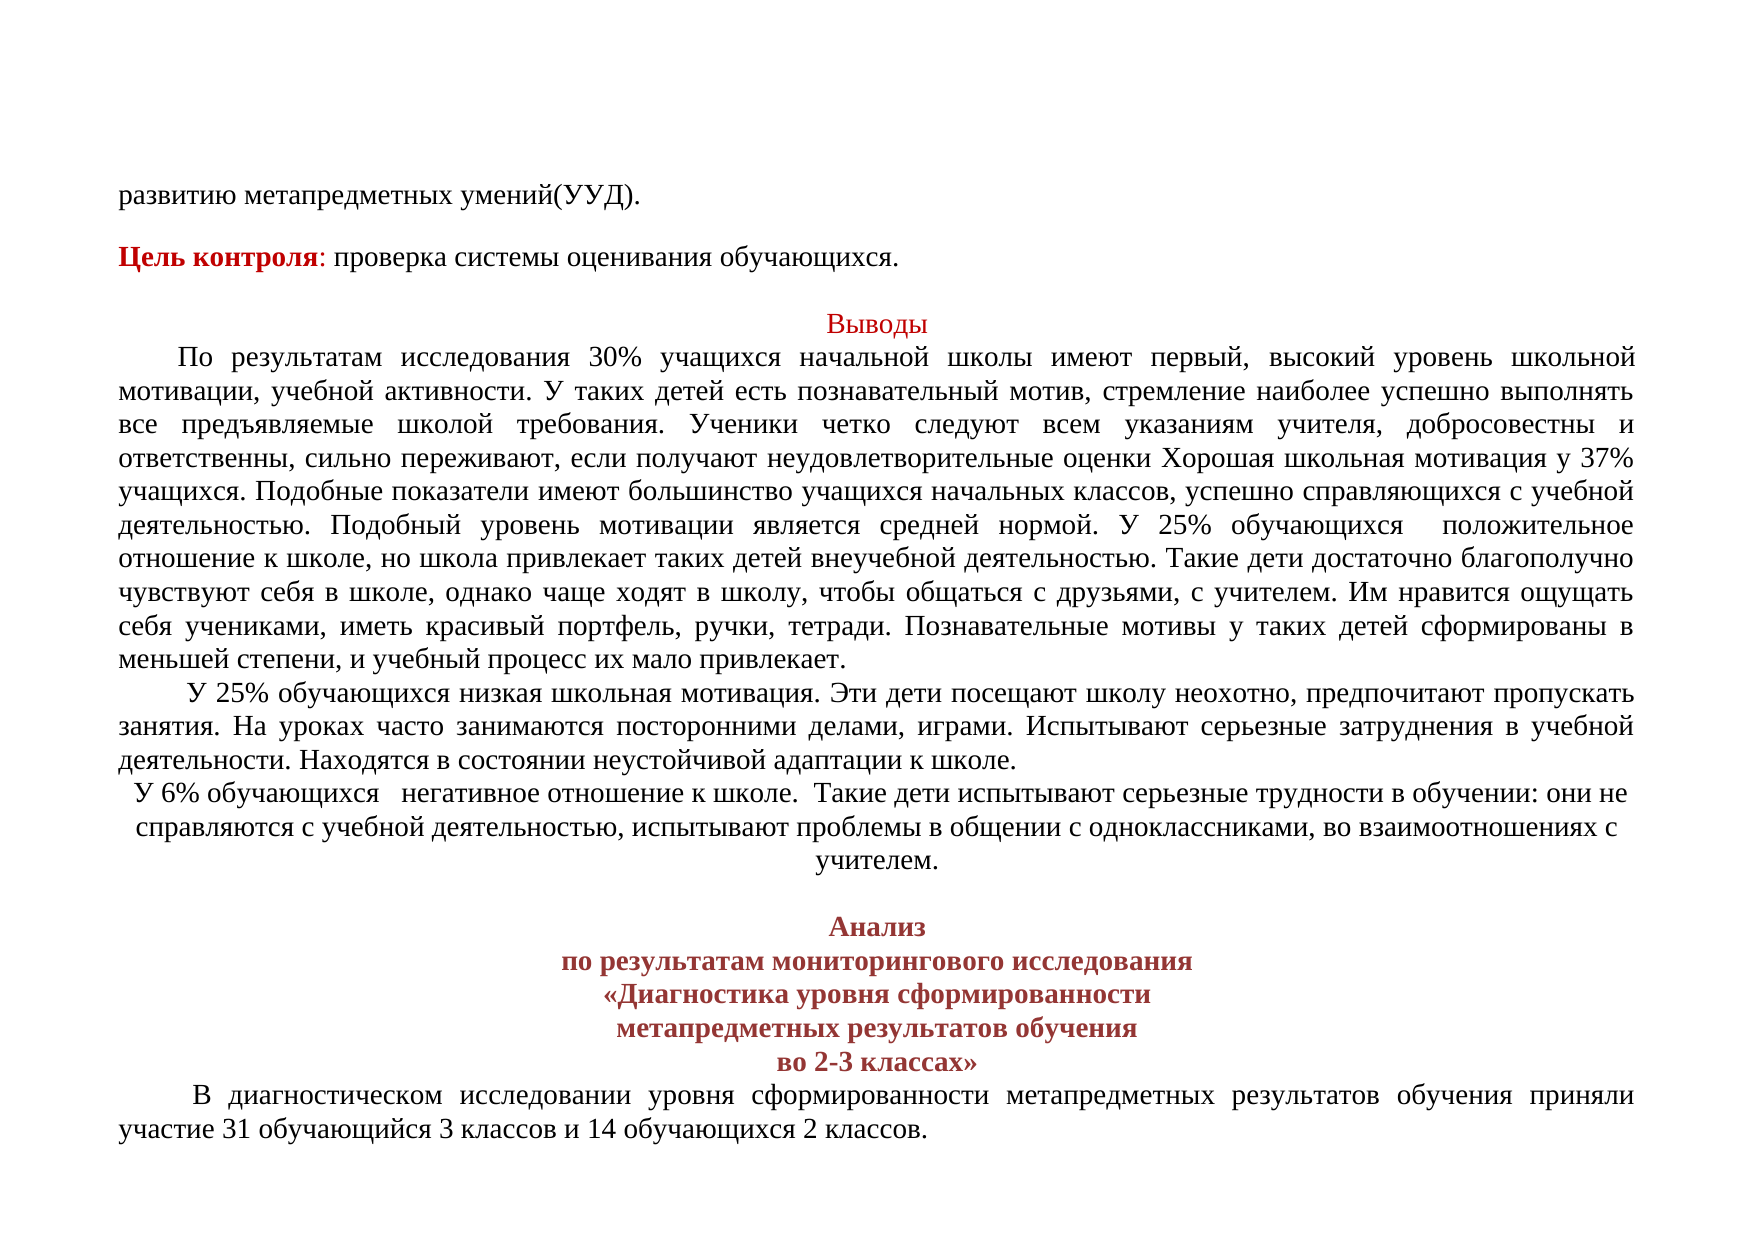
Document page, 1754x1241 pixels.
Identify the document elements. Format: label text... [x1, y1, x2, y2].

text метапредметных результатов обучения [118, 1010, 1636, 1044]
text «Диагностика уровня сформированности [118, 977, 1636, 1010]
text У 25% обучающихся низкая школьная мотивация. Эти дети посещают школу неохотно, предпочитают пропускать занятия. На уроках часто занимаются посторонними делами, играми. Испытывают серьезные затруднения в учебной деятельности. Находятся в состоянии неустойчивой адаптации к школе. [118, 675, 1636, 775]
text По результатам исследования 30% учащихся начальной школы имеют первый, высокий уровень школьной мотивации, учебной активности. У таких детей есть познавательный мотив, стремление наиболее успешно выполнять все предъявляемые школой требования. Ученики четко следуют всем указаниям учителя, добросовестны и ответственны, сильно переживают, если получают неудовлетворительные оценки Хорошая школьная мотивация у 37% учащихся. Подобные показатели имеют большинство учащихся начальных классов, успешно справляющихся с учебной деятельностью. Подобный уровень мотивации является средней нормой. У 25% обучающихся положительное отношение к школе, но школа привлекает таких детей внеучебной деятельностью. Такие дети достаточно благополучно чувствуют себя в школе, однако чаще ходят в школу, чтобы общаться с друзьями, с учителем. Им нравится ощущать себя учениками, иметь красивый портфель, ручки, тетради. Познавательные мотивы у таких детей сформированы в меньшей степени, и учебный процесс их мало привлекает. [118, 339, 1636, 675]
text Анализ [118, 909, 1636, 943]
text по результатам мониторингового исследования [118, 943, 1636, 977]
text Цель контроля: проверка системы оценивания обучающихся. [118, 239, 1636, 272]
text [118, 177, 1636, 211]
text Выводы [118, 306, 1636, 339]
text У 6% обучающихся негативное отношение к школе. Такие дети испытывают серьезные трудности в обучении: они не справляются с учебной деятельностью, испытывают проблемы в общении с одноклассниками, во взаимоотношениях с учителем. [118, 775, 1636, 876]
text В диагностическом исследовании уровня сформированности метапредметных результатов обучения приняли участие 31 обучающийся 3 классов и 14 обучающихся 2 классов. [118, 1077, 1636, 1144]
text во 2-3 классах» [118, 1044, 1636, 1077]
